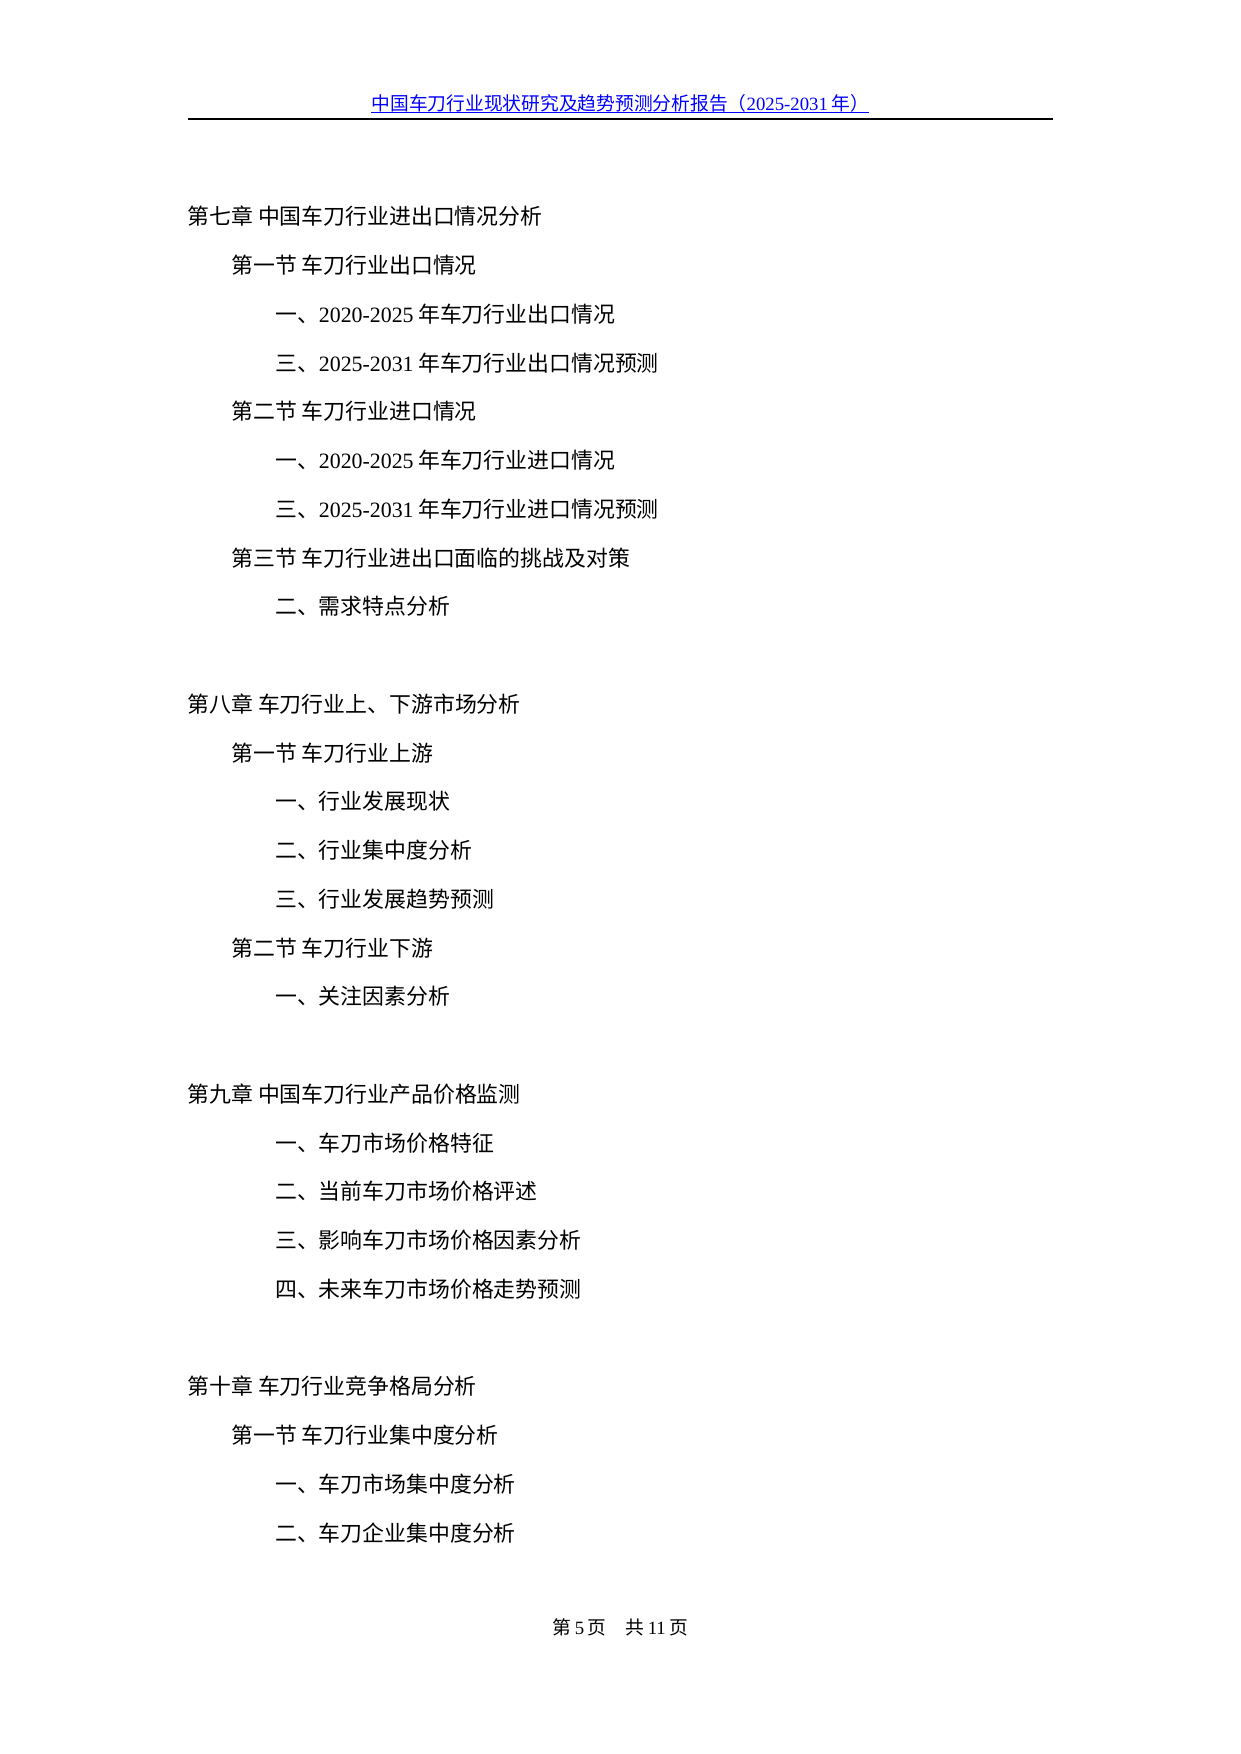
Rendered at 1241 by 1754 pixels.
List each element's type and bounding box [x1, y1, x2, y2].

text [187, 150, 1053, 1548]
